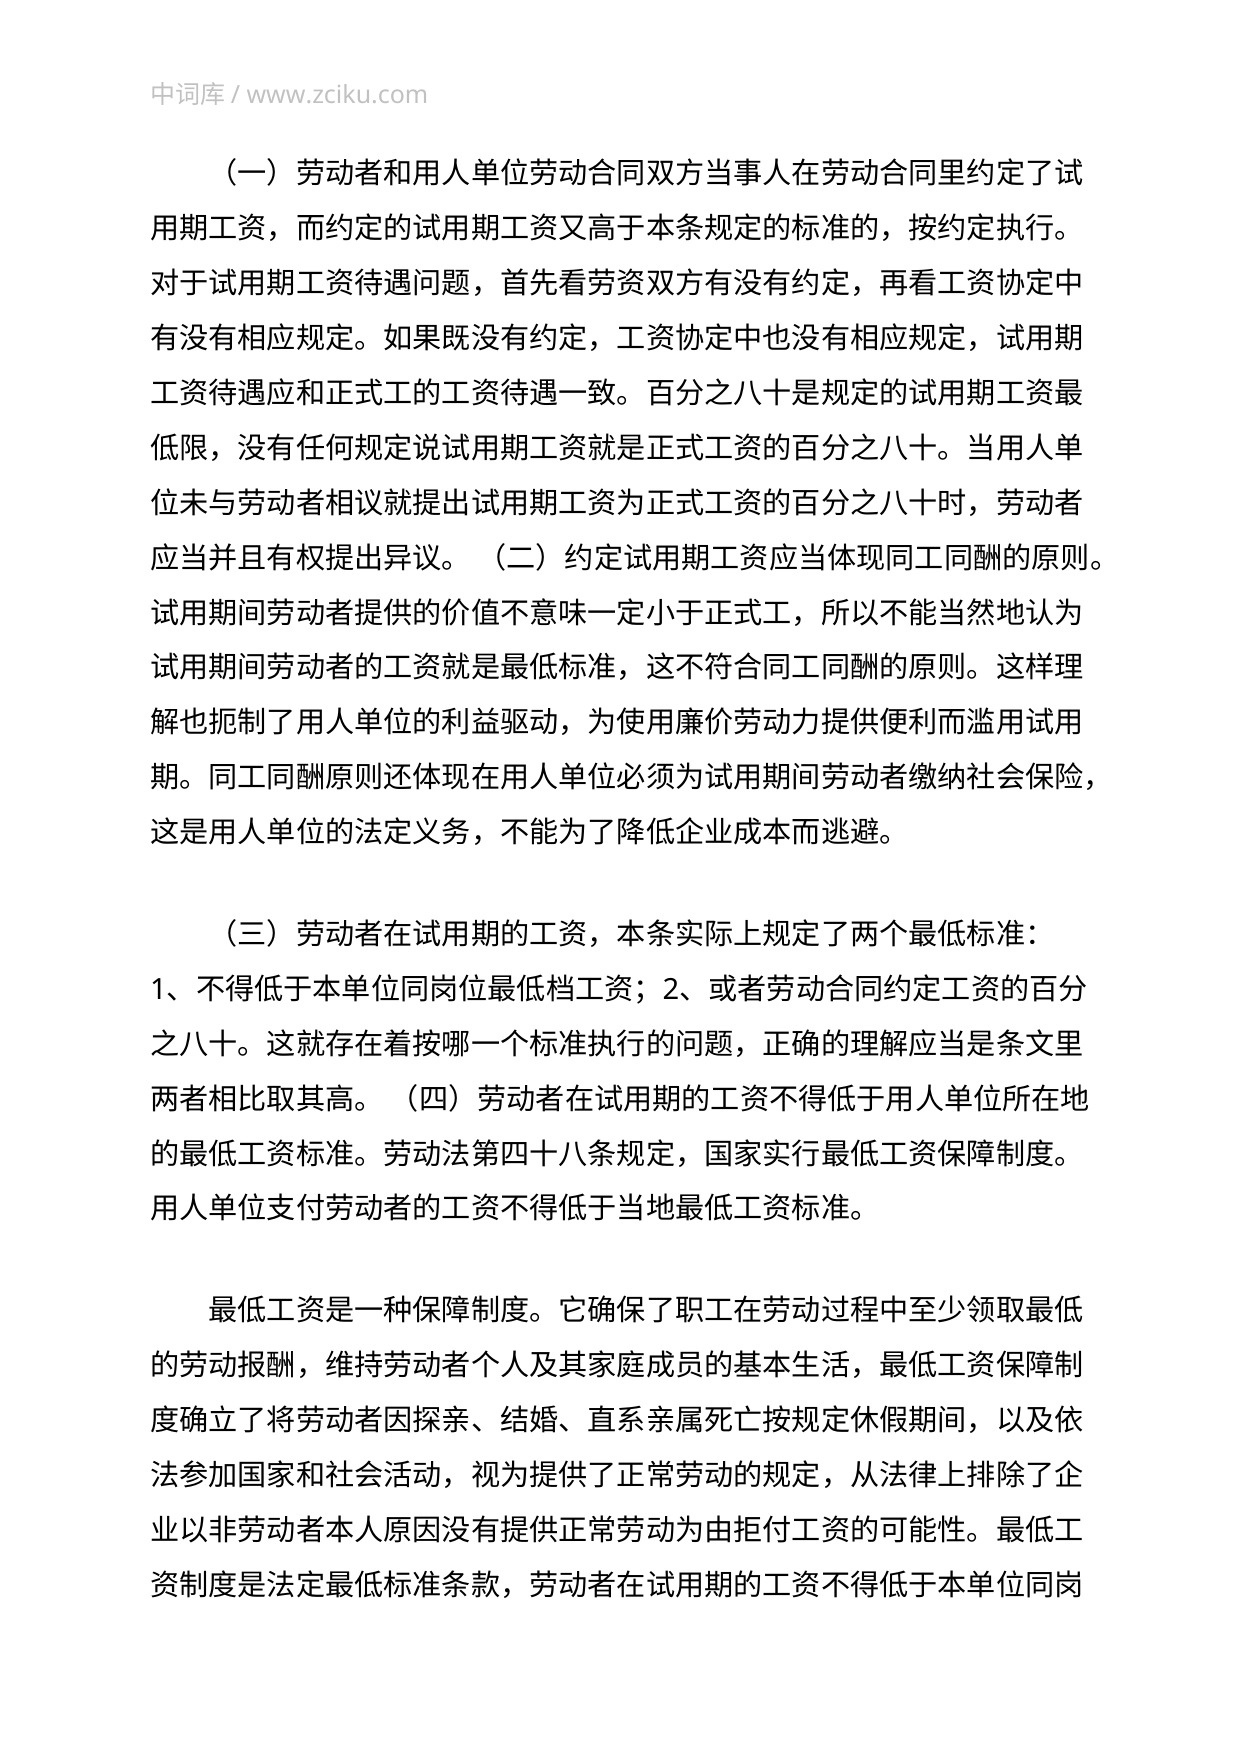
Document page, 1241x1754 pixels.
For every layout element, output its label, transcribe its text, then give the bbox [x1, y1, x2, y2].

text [150, 1287, 1090, 1604]
text （一）劳动者和用人单位劳动合同双方当事人在劳动合同里约定了试用期工资，而约定的试用期工资又高于本条规定的标准的，按约定执行。 对于试用期工资待遇问题，首先看劳资双方有没有约定，再看工资协定中有没有相应规定。如果既没有约定，工资协定中也没有相应规定，试用期工资待遇应和正式工的工资待遇一致。百分之八十是规定的试用期工资最低限，没有任何规定说试用期工资就是正式工资的百分之八十。当用人单位未与劳动者相议就提出试用期工资为正式工资的百分之八十时，劳动者应当并且有权提出异议。 （二）约定试用期工资应当体现同工同酬的原则。试用期间劳动者提供的价值不意味一定小于正式工，所以不能当然地认为试用期间劳动者的工资就是最低标准，这不符合同工同酬的原则。这样理解也扼制了用人单位的利益驱动，为使用廉价劳动力提供便利而滥用试用期。同工同酬原则还体现在用人单位必须为试用期间劳动者缴纳社会保险，这是用人单位的法定义务，不能为了降低企业成本而逃避。 [150, 150, 1090, 851]
text （三）劳动者在试用期的工资，本条实际上规定了两个最低标准：1、不得低于本单位同岗位最低档工资；2、或者劳动合同约定工资的百分之八十。这就存在着按哪一个标准执行的问题，正确的理解应当是条文里两者相比取其高。 （四）劳动者在试用期的工资不得低于用人单位所在地的最低工资标准。劳动法第四十八条规定，国家实行最低工资保障制度。用人单位支付劳动者的工资不得低于当地最低工资标准。 [150, 911, 1090, 1227]
